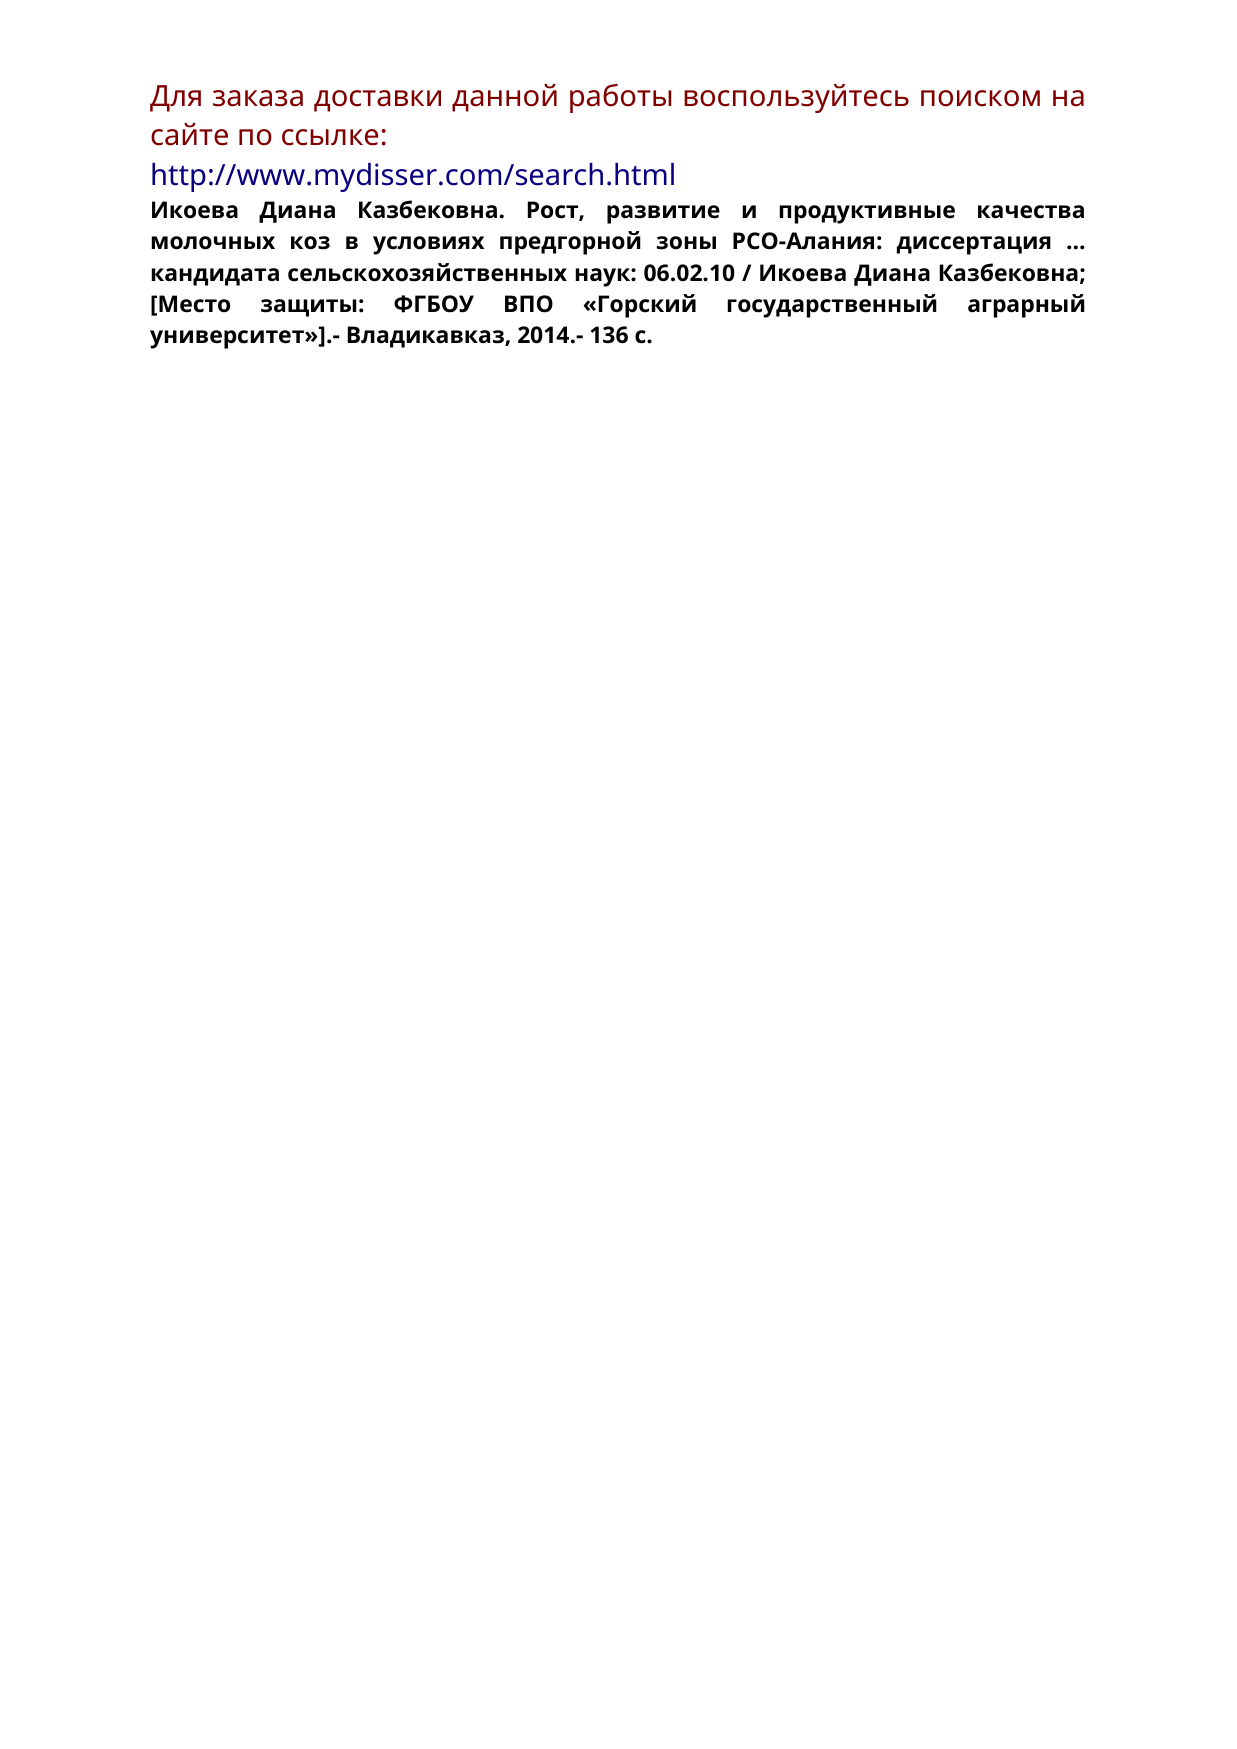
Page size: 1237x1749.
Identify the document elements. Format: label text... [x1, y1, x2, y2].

text Икоева Диана Казбековна. Рост, развитие и продуктивные качества молочных коз в условиях предгорной зоны РСО-Алания: диссертация ... кандидата сельскохозяйственных наук: 06.02.10 / Икоева Диана Казбековна;[Место защиты: ФГБОУ ВПО «Горский государственный аграрный университет»].- Владикавказ, 2014.- 136 с. [150, 194, 1086, 350]
